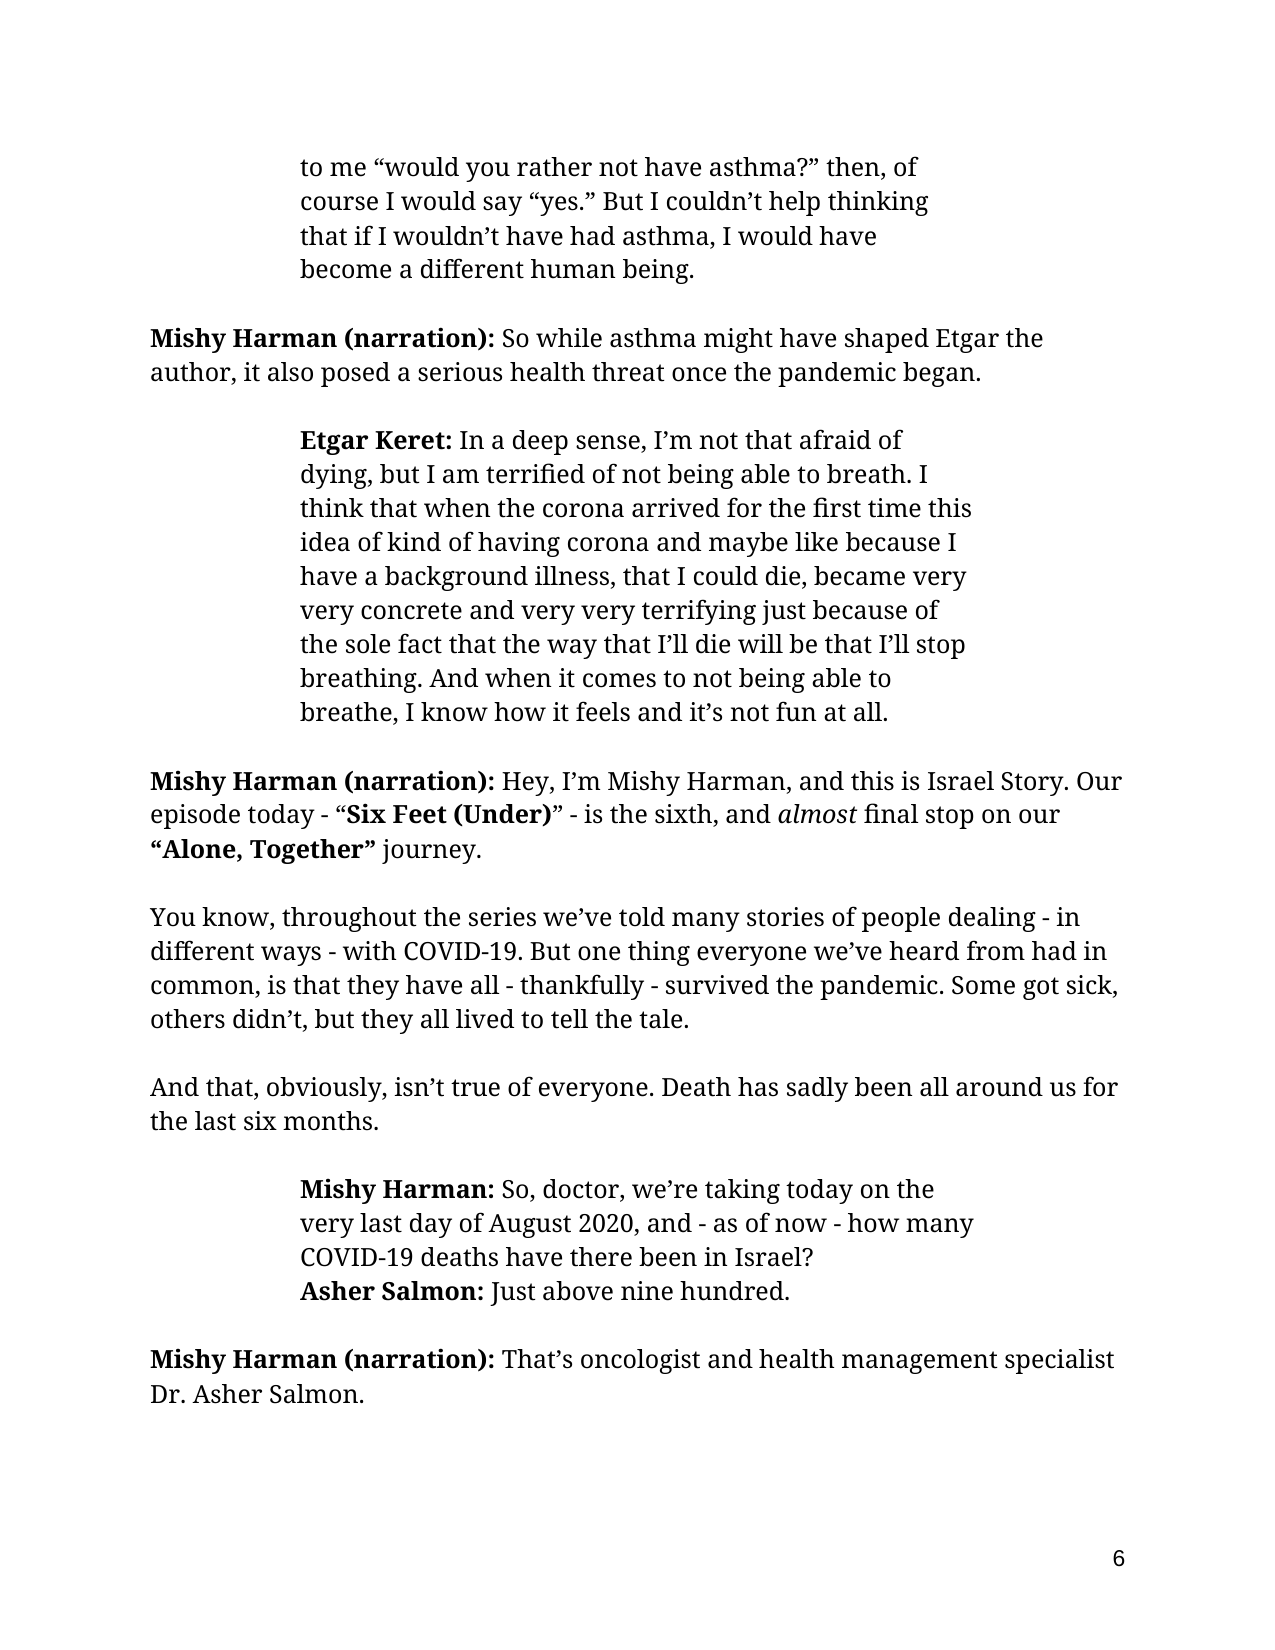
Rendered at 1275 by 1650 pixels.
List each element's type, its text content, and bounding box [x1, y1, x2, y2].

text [300, 150, 975, 286]
text You know, throughout the series we’ve told many stories of people dealing - in different ways - with COVID-19. But one thing everyone we’ve heard from had in common, is that they have all - thankfully - survived the pandemic. Some got sick, others didn’t, but they all lived to tell the tale. [150, 899, 1125, 1036]
text Mishy Harman: So, doctor, we’re taking today on the very last day of August 2020, and - as of now - how many COVID-19 deaths have there been in Israel? [300, 1172, 975, 1274]
text And that, obviously, isn’t true of everyone. Death has sadly been all around us for the last six months. [150, 1070, 1125, 1138]
text Asher Salmon: Just above nine hundred. [300, 1274, 975, 1308]
text Mishy Harman (narration): That’s oncologist and health management specialist Dr. Asher Salmon. [150, 1342, 1125, 1410]
text Etgar Keret: In a deep sense, I’m not that afraid of dying, but I am terrified of not being able to breath. I think that when the corona arrived for the first time this idea of kind of having corona and maybe like because I have a background illness, that I could die, became very very concrete and very very terrifying just because of the sole fact that the way that I’ll die will be that I’ll stop breathing. And when it comes to not being able to breathe, I know how it feels and it’s not fun at all. [300, 422, 975, 729]
text Mishy Harman (narration): So while asthma might have shaped Etgar the author, it also posed a serious health threat once the pandemic began. [150, 320, 1125, 388]
text Mishy Harman (narration): Hey, I’m Mishy Harman, and this is Israel Story. Our episode today - “Six Feet (Under)” - is the sixth, and almost final stop on our “Alone, Together” journey. [150, 763, 1125, 865]
